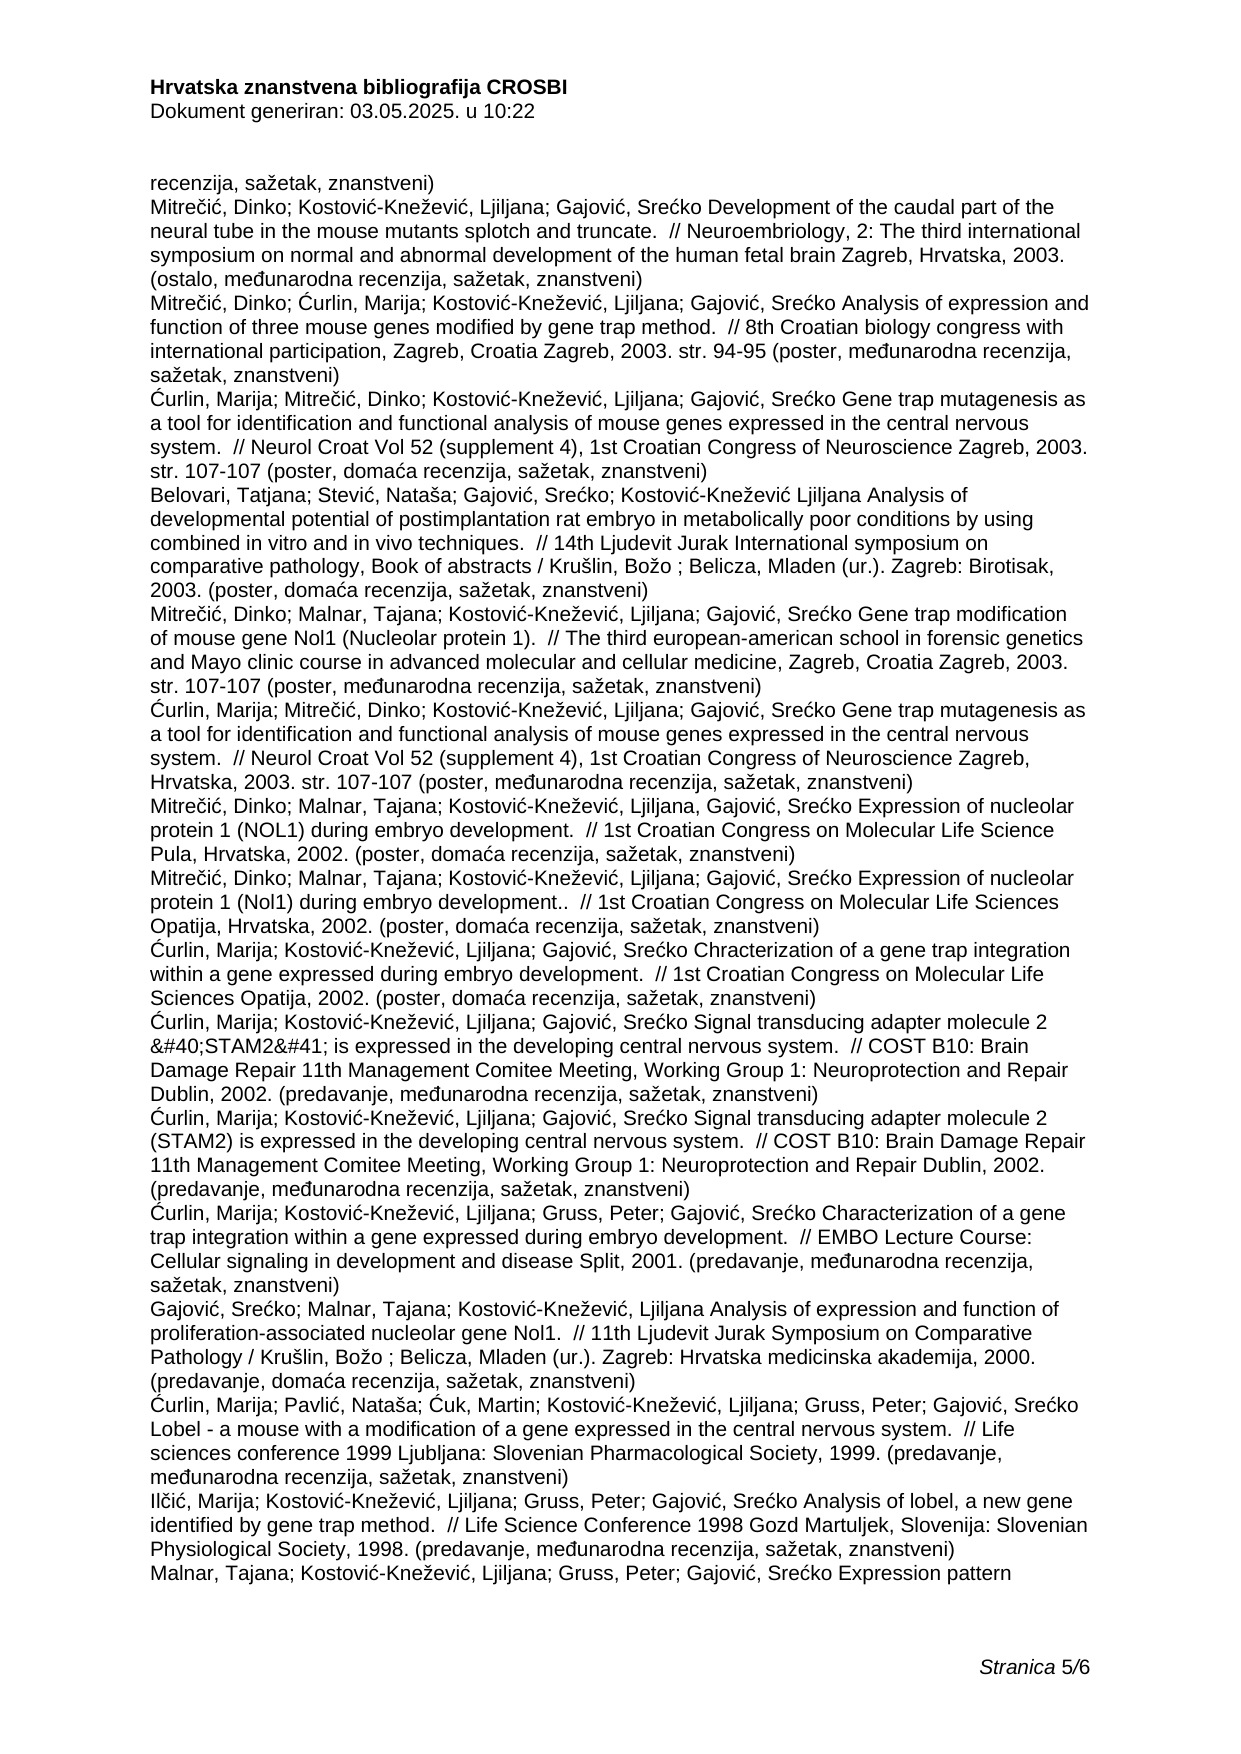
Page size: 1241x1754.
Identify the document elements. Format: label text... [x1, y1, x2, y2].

text Ilčić, Marija; Kostović-Knežević, Ljiljana; Gruss, Peter; Gajović, Srećko [150, 1489, 1090, 1561]
text Mitrečić, Dinko; Kostović-Knežević, Ljiljana; Gajović, Srećko [150, 195, 1090, 291]
text Mitrečić, Dinko; Malnar, Tajana; Kostović-Knežević, Ljiljana; Gajović, Srećko [150, 602, 1090, 698]
text Ćurlin, Marija; Pavlić, Nataša; Ćuk, Martin; Kostović-Knežević, Ljiljana; Gruss, Peter; Gajović, Srećko [150, 1393, 1090, 1489]
text Ćurlin, Marija; Kostović-Knežević, Ljiljana; Gajović, Srećko [150, 938, 1090, 1009]
text Gajović, Srećko; Malnar, Tajana; Kostović-Knežević, Ljiljana [150, 1297, 1090, 1393]
text Ćurlin, Marija; Mitrečić, Dinko; Kostović-Knežević, Ljiljana; Gajović, Srećko [150, 698, 1090, 794]
text Belovari, Tatjana; Stević, Nataša; Gajović, Srećko; Kostović-Knežević Ljiljana [150, 482, 1090, 602]
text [150, 171, 1090, 195]
text Mitrečić, Dinko; Malnar, Tajana; Kostović-Knežević, Ljiljana; Gajović, Srećko [150, 866, 1090, 938]
text Ćurlin, Marija; Kostović-Knežević, Ljiljana; Gajović, Srećko [150, 1009, 1090, 1105]
text Mitrečić, Dinko; Malnar, Tajana; Kostović-Knežević, Ljiljana, Gajović, Srećko [150, 794, 1090, 866]
text Ćurlin, Marija; Kostović-Knežević, Ljiljana; Gruss, Peter; Gajović, Srećko [150, 1201, 1090, 1297]
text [150, 1561, 1090, 1584]
text Mitrečić, Dinko; Ćurlin, Marija; Kostović-Knežević, Ljiljana; Gajović, Srećko [150, 291, 1090, 387]
text Ćurlin, Marija; Kostović-Knežević, Ljiljana; Gajović, Srećko [150, 1105, 1090, 1201]
text Ćurlin, Marija; Mitrečić, Dinko; Kostović-Knežević, Ljiljana; Gajović, Srećko [150, 387, 1090, 482]
